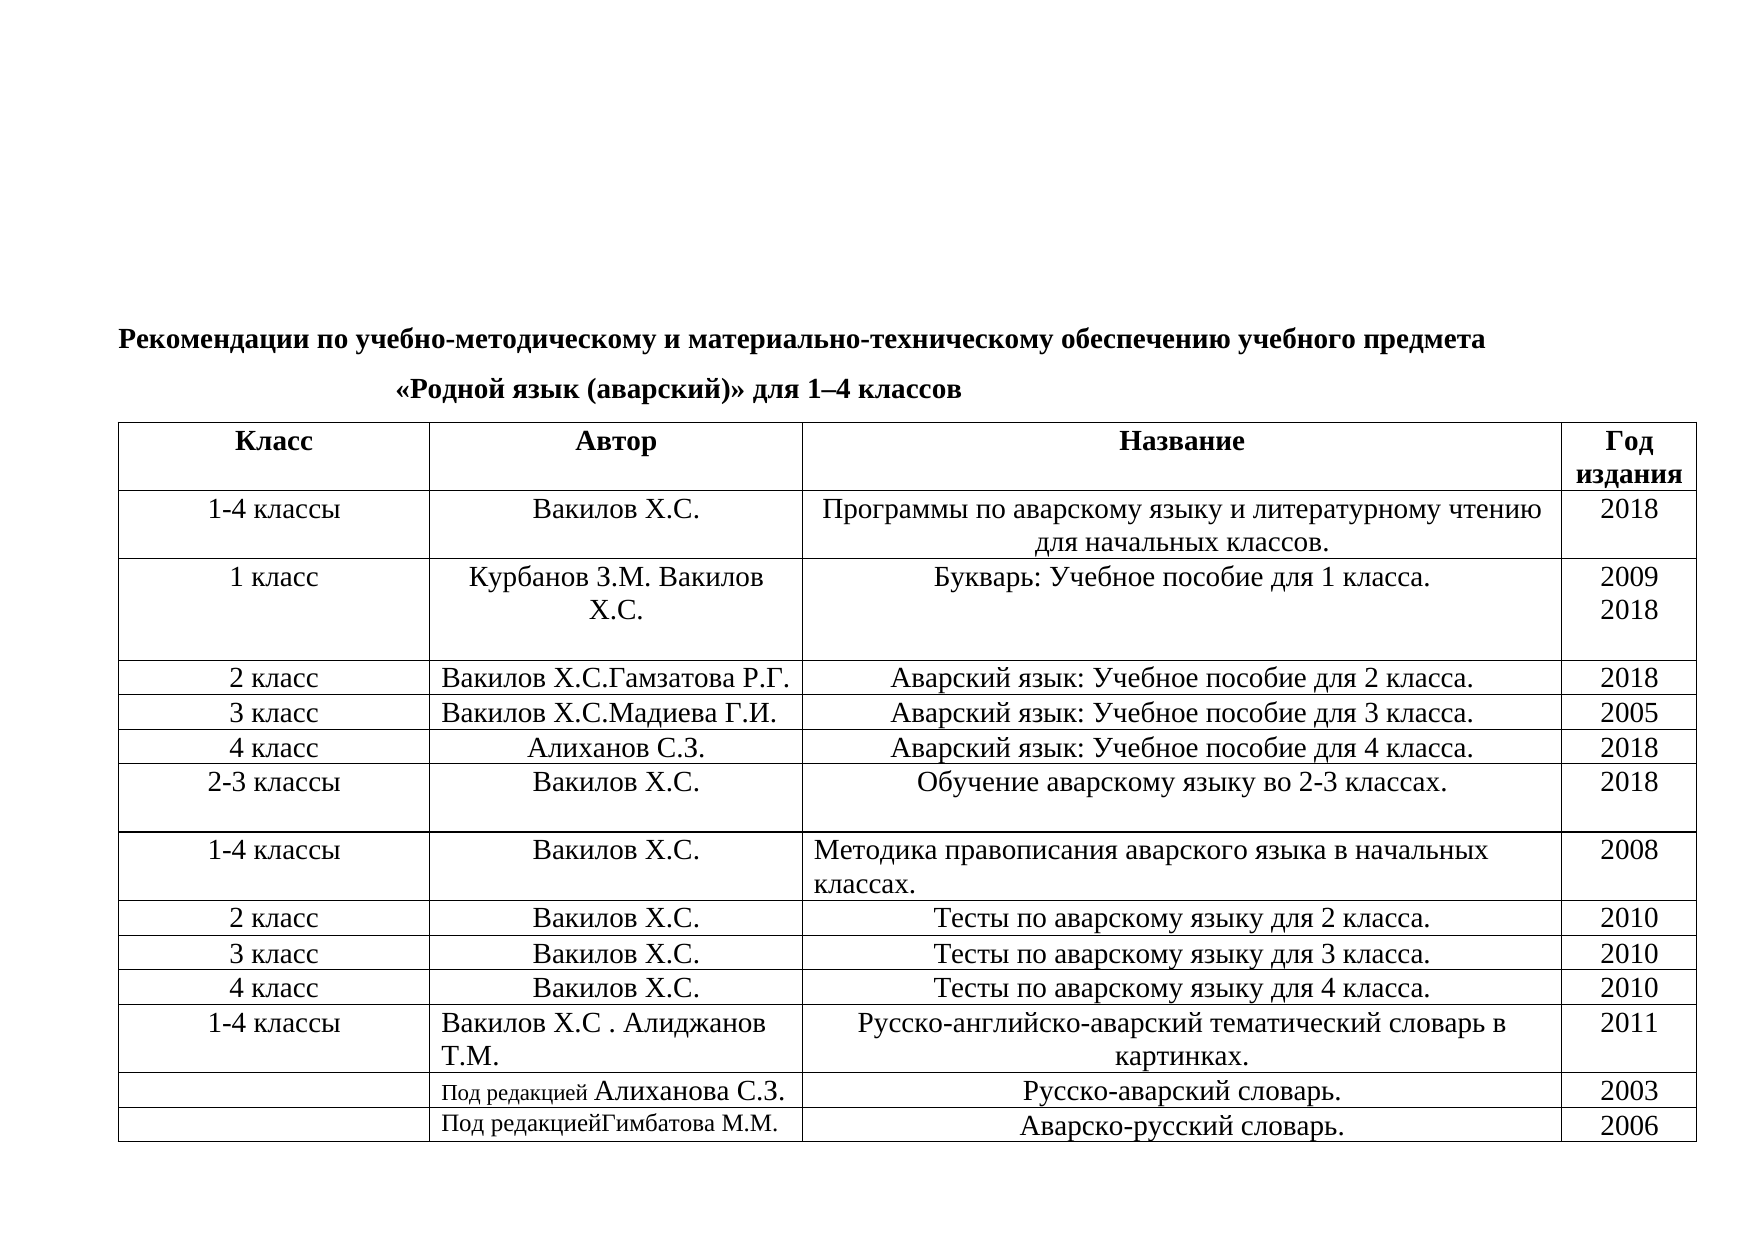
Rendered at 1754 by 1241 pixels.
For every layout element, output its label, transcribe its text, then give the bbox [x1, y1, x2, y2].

table_cell [119, 1108, 429, 1141]
table_cell 2011 [1562, 1005, 1696, 1072]
table_cell Под редакциейГимбатова М.М. [430, 1108, 802, 1141]
table_cell Вакилов Х.С.Гамзатова Р.Г. [430, 661, 802, 694]
table_cell Вакилов Х.С. [430, 833, 802, 899]
table_cell Вакилов Х.С. [430, 936, 802, 969]
table_cell 1-4 классы [119, 491, 429, 558]
table_cell Программы по аварскому языку и литературному чтению для начальных классов. [803, 491, 1561, 558]
table_cell Вакилов Х.С.Мадиева Г.И. [430, 695, 802, 729]
table_cell 2018 [1562, 730, 1696, 763]
table_cell 2006 [1562, 1108, 1696, 1141]
table_cell 2003 [1562, 1073, 1696, 1107]
table_cell 2010 [1562, 970, 1696, 1004]
table_cell 2010 [1562, 901, 1696, 935]
table_cell 1 класс [119, 559, 429, 659]
table_cell 2005 [1562, 695, 1696, 729]
table_cell 2010 [1562, 936, 1696, 969]
table_cell 3 класс [119, 695, 429, 729]
table_cell Аварский язык: Учебное пособие для 3 класса. [803, 695, 1561, 729]
table_cell 2009 2018 [1562, 559, 1696, 659]
table_cell Вакилов Х.С. [430, 901, 802, 935]
table_cell Русско-аварский словарь. [803, 1073, 1561, 1107]
table_cell Аварский язык: Учебное пособие для 2 класса. [803, 661, 1561, 694]
table_cell Аварский язык: Учебное пособие для 4 класса. [803, 730, 1561, 763]
table_cell Курбанов З.М. Вакилов Х.С. [430, 559, 802, 659]
table_cell Обучение аварскому языку во 2-3 классах. [803, 764, 1561, 831]
table_cell 3 класс [119, 936, 429, 969]
table_header Автор [430, 423, 802, 490]
table_cell Вакилов Х.С . Алиджанов Т.М. [430, 1005, 802, 1072]
table_cell Тесты по аварскому языку для 2 класса. [803, 901, 1561, 935]
table_cell 4 класс [119, 730, 429, 763]
table_cell 2008 [1562, 833, 1696, 899]
table_cell 2 класс [119, 901, 429, 935]
text «Родной язык (аварский)» для 1–4 классов [118, 371, 1636, 405]
table_cell Тесты по аварскому языку для 4 класса. [803, 970, 1561, 1004]
table_cell Вакилов Х.С. [430, 970, 802, 1004]
table_cell Методика правописания аварского языка в начальных классах. [803, 833, 1561, 899]
table_cell 2-3 классы [119, 764, 429, 831]
table_cell Алиханов С.З. [430, 730, 802, 763]
table_cell Под редакцией Алиханова С.З. [430, 1073, 802, 1107]
table_header Название [803, 423, 1561, 490]
table_cell Вакилов Х.С. [430, 491, 802, 558]
table_cell Русско-английско-аварский тематический словарь в картинках. [803, 1005, 1561, 1072]
table_cell Вакилов Х.С. [430, 764, 802, 831]
table_cell [119, 1073, 429, 1107]
table_cell 1-4 классы [119, 1005, 429, 1072]
table_cell Тесты по аварскому языку для 3 класса. [803, 936, 1561, 969]
table_cell Аварско-русский словарь. [803, 1108, 1561, 1141]
table_header Класс [119, 423, 429, 490]
table_cell Букварь: Учебное пособие для 1 класса. [803, 559, 1561, 659]
table_cell 4 класс [119, 970, 429, 1004]
table_cell 2018 [1562, 491, 1696, 558]
table_cell 1-4 классы [119, 833, 429, 899]
table_cell 2018 [1562, 661, 1696, 694]
table_cell 2018 [1562, 764, 1696, 831]
text Рекомендации по учебно-методическому и материально-техническому обеспечению учебного предмета [118, 321, 1636, 354]
table_header Год издания [1562, 423, 1696, 490]
table_cell 2 класс [119, 661, 429, 694]
